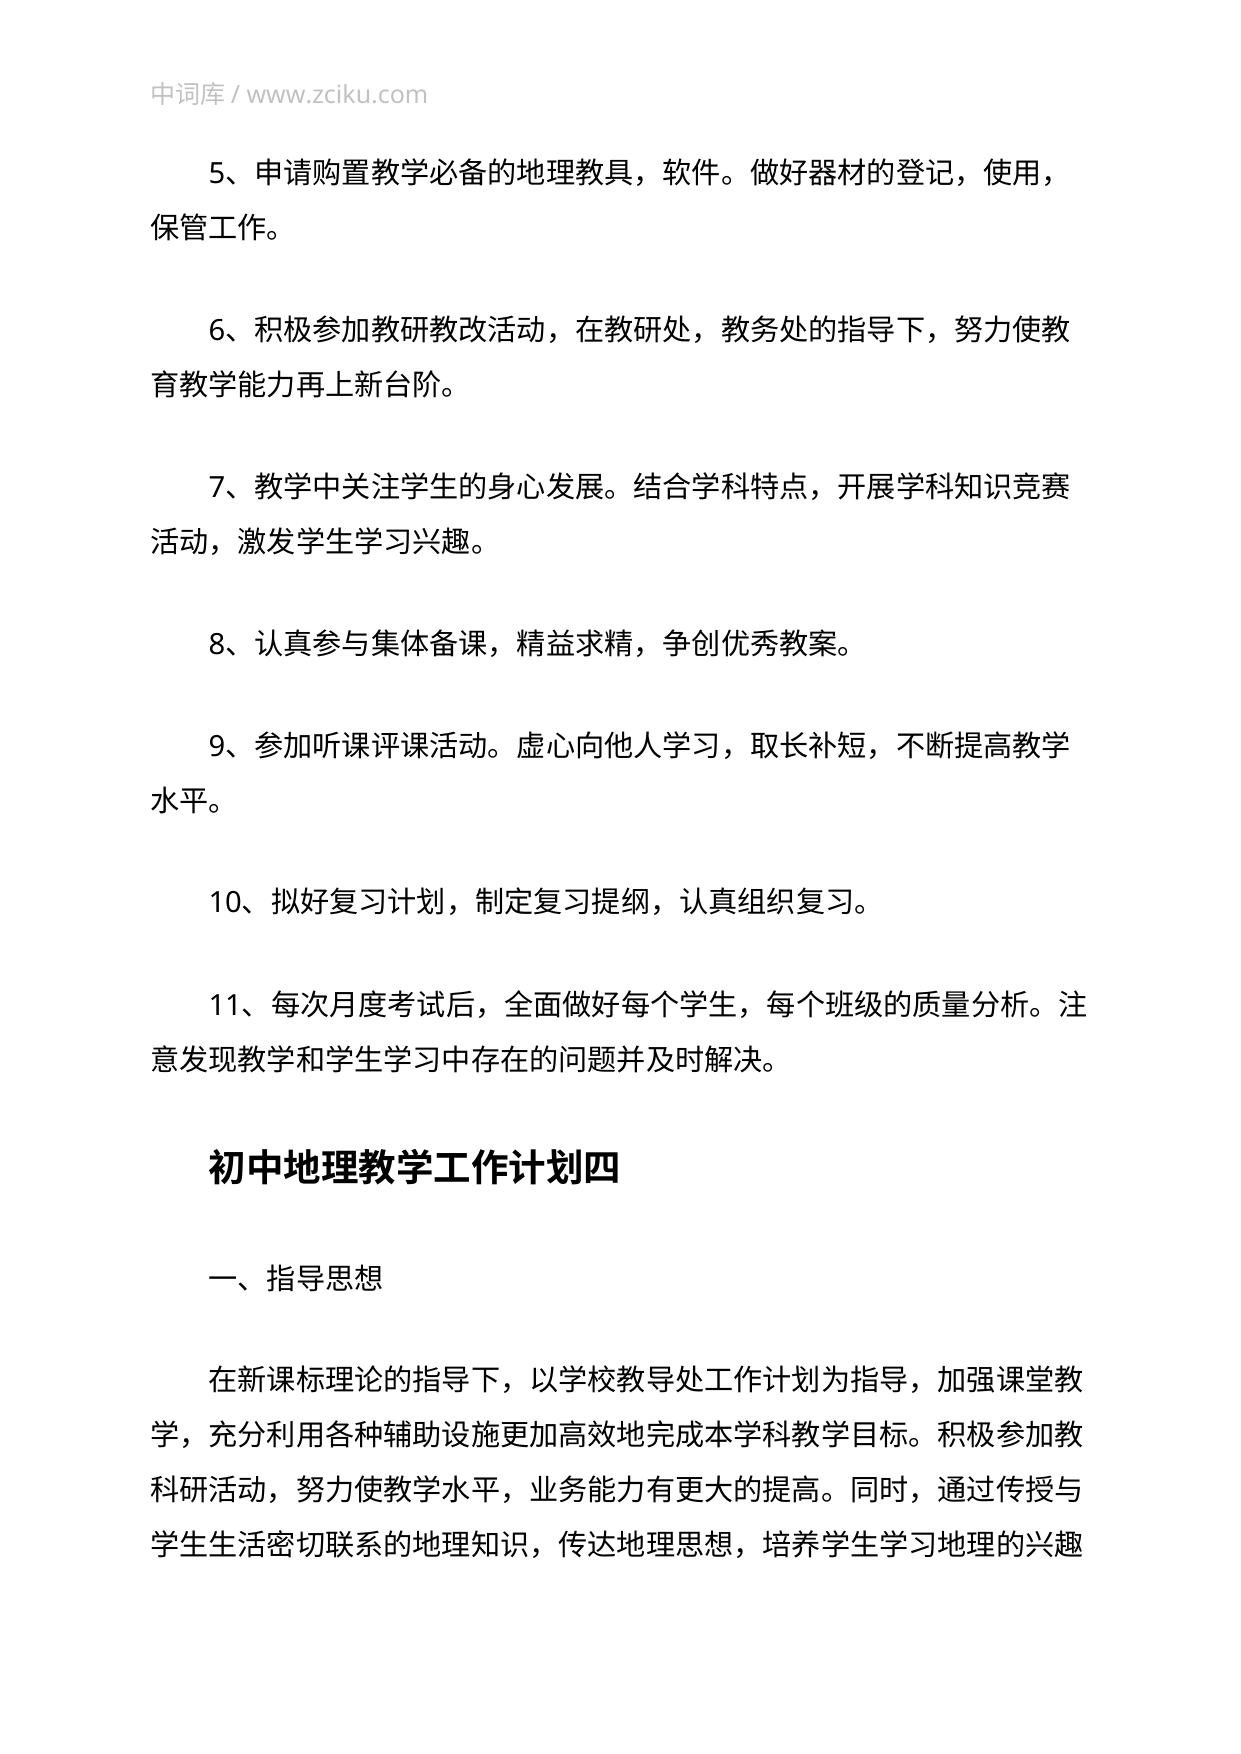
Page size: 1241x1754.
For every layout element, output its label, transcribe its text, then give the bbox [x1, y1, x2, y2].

text 10、拟好复习计划，制定复习提纲，认真组织复习。 [150, 879, 1090, 921]
text 7、教学中关注学生的身心发展。结合学科特点，开展学科知识竞赛活动，激发学生学习兴趣。 [150, 463, 1090, 561]
text 8、认真参与集体备课，精益求精，争创优秀教案。 [150, 620, 1090, 663]
text 9、参加听课评课活动。虚心向他人学习，取长补短，不断提高教学水平。 [150, 722, 1090, 819]
text 6、积极参加教研教改活动，在教研处，教务处的指导下，努力使教育教学能力再上新台阶。 [150, 307, 1090, 404]
text 5、申请购置教学必备的地理教具，软件。做好器材的登记，使用，保管工作。 [150, 150, 1090, 247]
text 11、每次月度考试后，全面做好每个学生，每个班级的质量分析。注意发现教学和学生学习中存在的问题并及时解决。 [150, 981, 1090, 1078]
text 初中地理教学工作计划四 [150, 1138, 1090, 1192]
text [150, 1357, 1090, 1564]
text 一、指导思想 [150, 1255, 1090, 1297]
